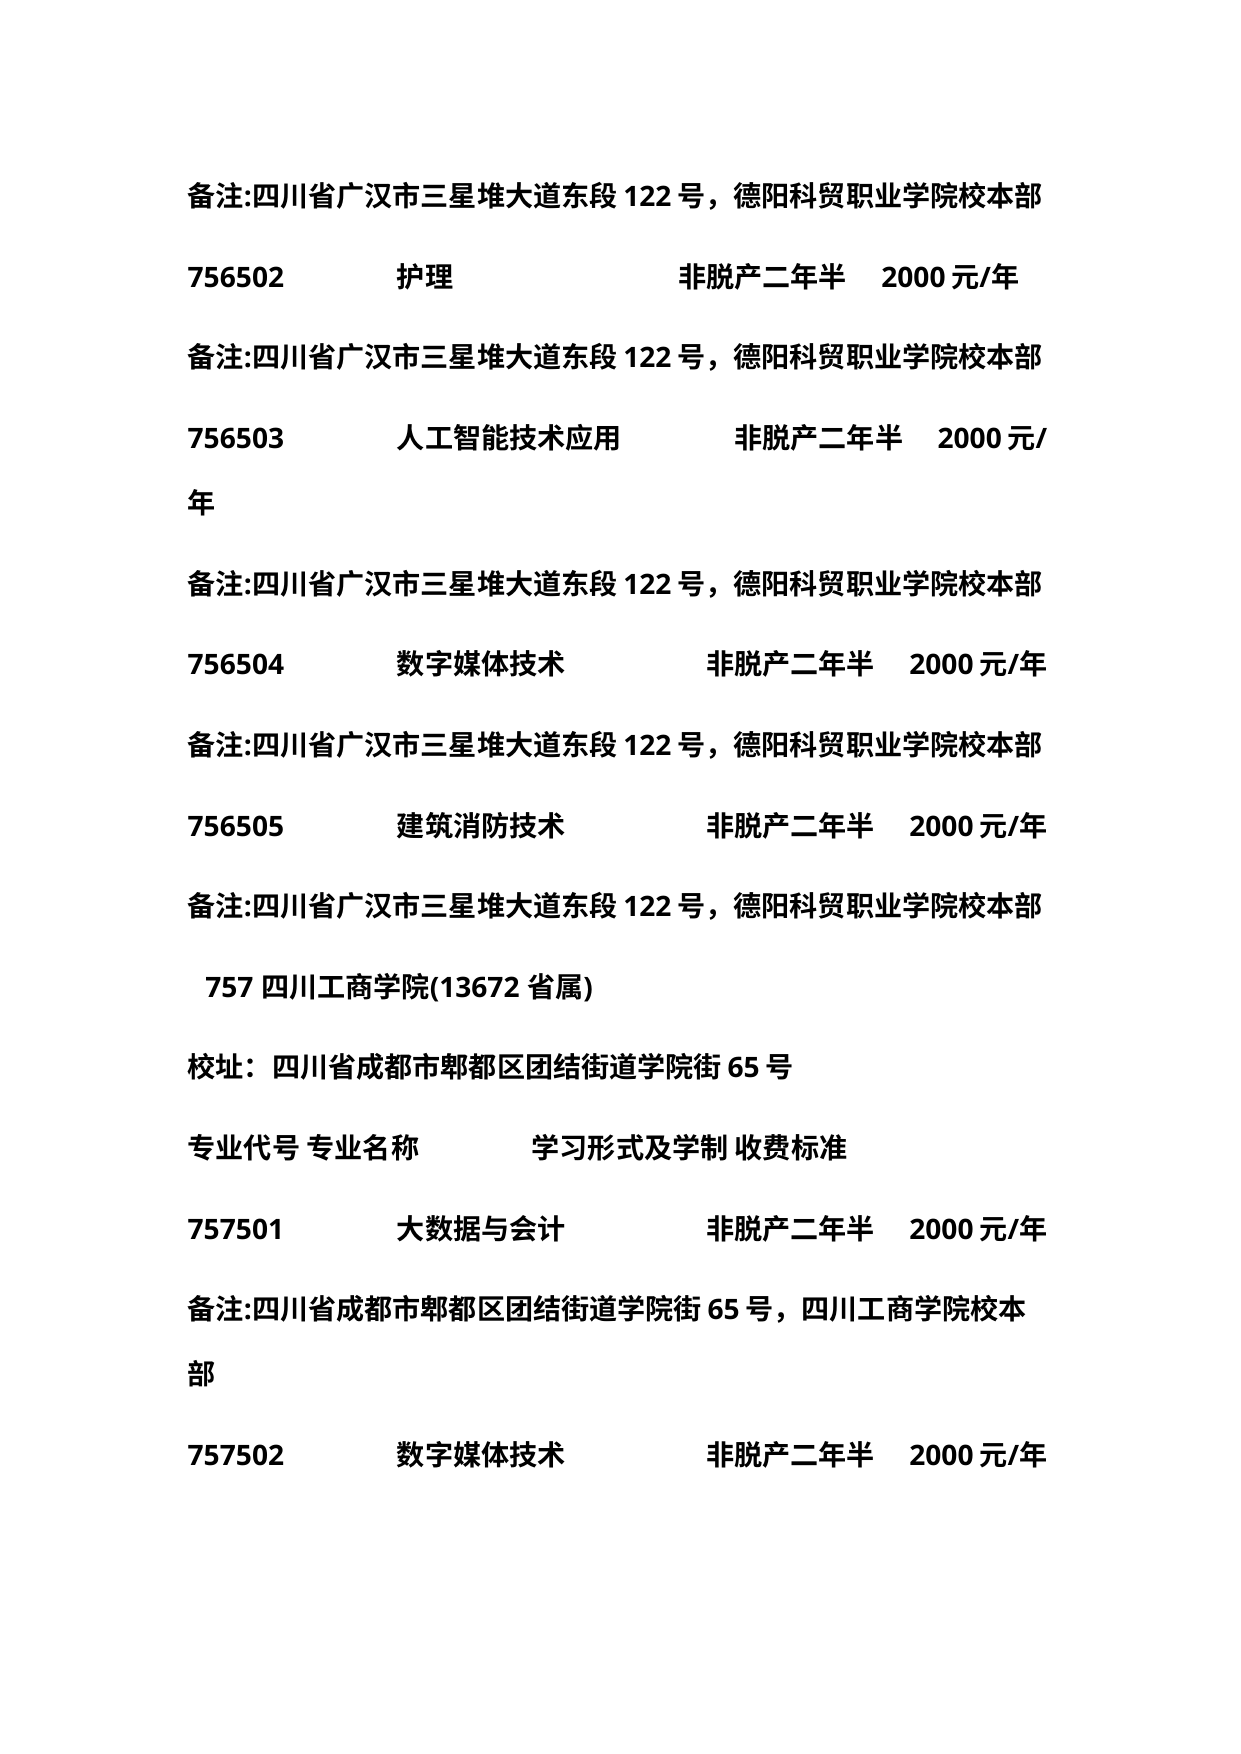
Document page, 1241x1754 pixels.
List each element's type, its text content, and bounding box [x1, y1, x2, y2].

text 备注:四川省广汉市三星堆大道东段122号，德阳科贸职业学院校本部 [187, 162, 1053, 227]
text 757501 大数据与会计 非脱产二年半 2000元/年 [187, 1194, 1053, 1259]
text 757502 数字媒体技术 非脱产二年半 2000元/年 [187, 1421, 1053, 1486]
text 757 四川工商学院(13672 省属) [205, 953, 1053, 1018]
text 756505 建筑消防技术 非脱产二年半 2000元/年 [187, 791, 1053, 856]
text 专业代号 专业名称 学习形式及学制 收费标准 [187, 1114, 1053, 1179]
text 校址：四川省成都市郫都区团结街道学院街65号 [187, 1033, 1053, 1098]
text 备注:四川省广汉市三星堆大道东段122号，德阳科贸职业学院校本部 [187, 711, 1053, 776]
text 756503 人工智能技术应用 非脱产二年半 2000元/年 [187, 404, 1053, 534]
text 756504 数字媒体技术 非脱产二年半 2000元/年 [187, 630, 1053, 695]
text 备注:四川省成都市郫都区团结街道学院街65号，四川工商学院校本部 [187, 1275, 1053, 1405]
text 备注:四川省广汉市三星堆大道东段122号，德阳科贸职业学院校本部 [187, 549, 1053, 614]
text 756502 护理 非脱产二年半 2000元/年 [187, 243, 1053, 308]
text 备注:四川省广汉市三星堆大道东段122号，德阳科贸职业学院校本部 [187, 872, 1053, 937]
text 备注:四川省广汉市三星堆大道东段122号，德阳科贸职业学院校本部 [187, 323, 1053, 388]
